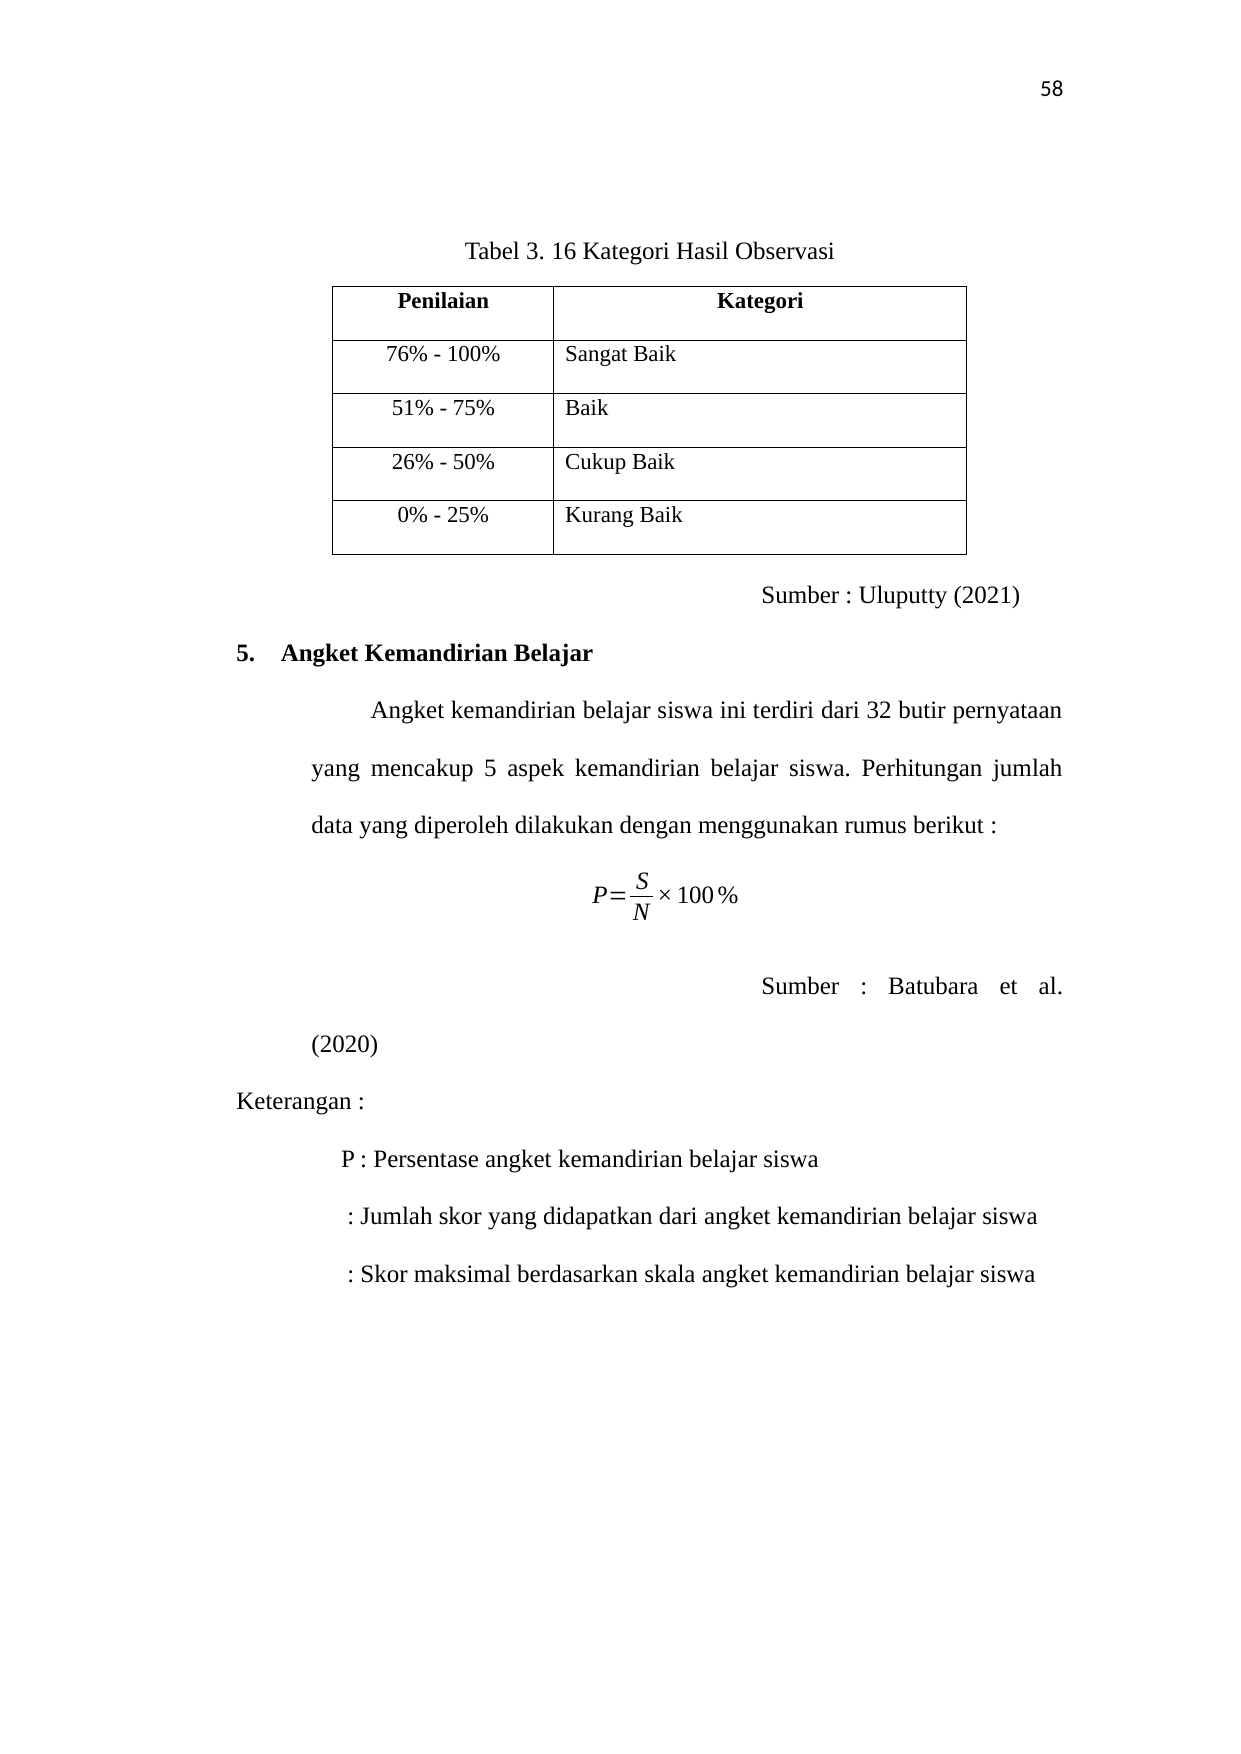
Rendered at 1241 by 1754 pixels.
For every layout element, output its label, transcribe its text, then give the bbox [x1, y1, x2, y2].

table_header Kategori [554, 287, 966, 339]
table_cell 0% - 25% [333, 501, 553, 554]
list Angket Kemandirian Belajar [236, 638, 1063, 666]
table_cell Sangat Baik [554, 341, 966, 393]
table_cell Baik [554, 394, 966, 447]
text P : Persentase angket kemandirian belajar siswa [311, 1144, 1063, 1172]
table_cell 26% - 50% [333, 448, 553, 500]
text Tabel 3. 16 Kategori Hasil Observasi [236, 236, 1063, 265]
list Sumber : Uluputty (2021) [281, 580, 1063, 609]
table_cell 51% - 75% [333, 394, 553, 447]
text Sumber : Batubara et al. (2020) [311, 971, 1063, 1057]
text : Jumlah skor yang didapatkan dari angket kemandirian belajar siswa [311, 1201, 1063, 1230]
text : Skor maksimal berdasarkan skala angket kemandirian belajar siswa [311, 1259, 1063, 1287]
table_cell Kurang Baik [554, 501, 966, 554]
text Keterangan : [236, 1086, 1063, 1115]
text Angket kemandirian belajar siswa ini terdiri dari 32 butir pernyataan yang mencakup 5 aspek kemandirian belajar siswa. Perhitungan jumlah data yang diperoleh dilakukan dengan menggunakan rumus berikut : [311, 695, 1063, 839]
table_header Penilaian [333, 287, 553, 339]
table_cell 76% - 100% [333, 341, 553, 393]
table_cell Cukup Baik [554, 448, 966, 500]
